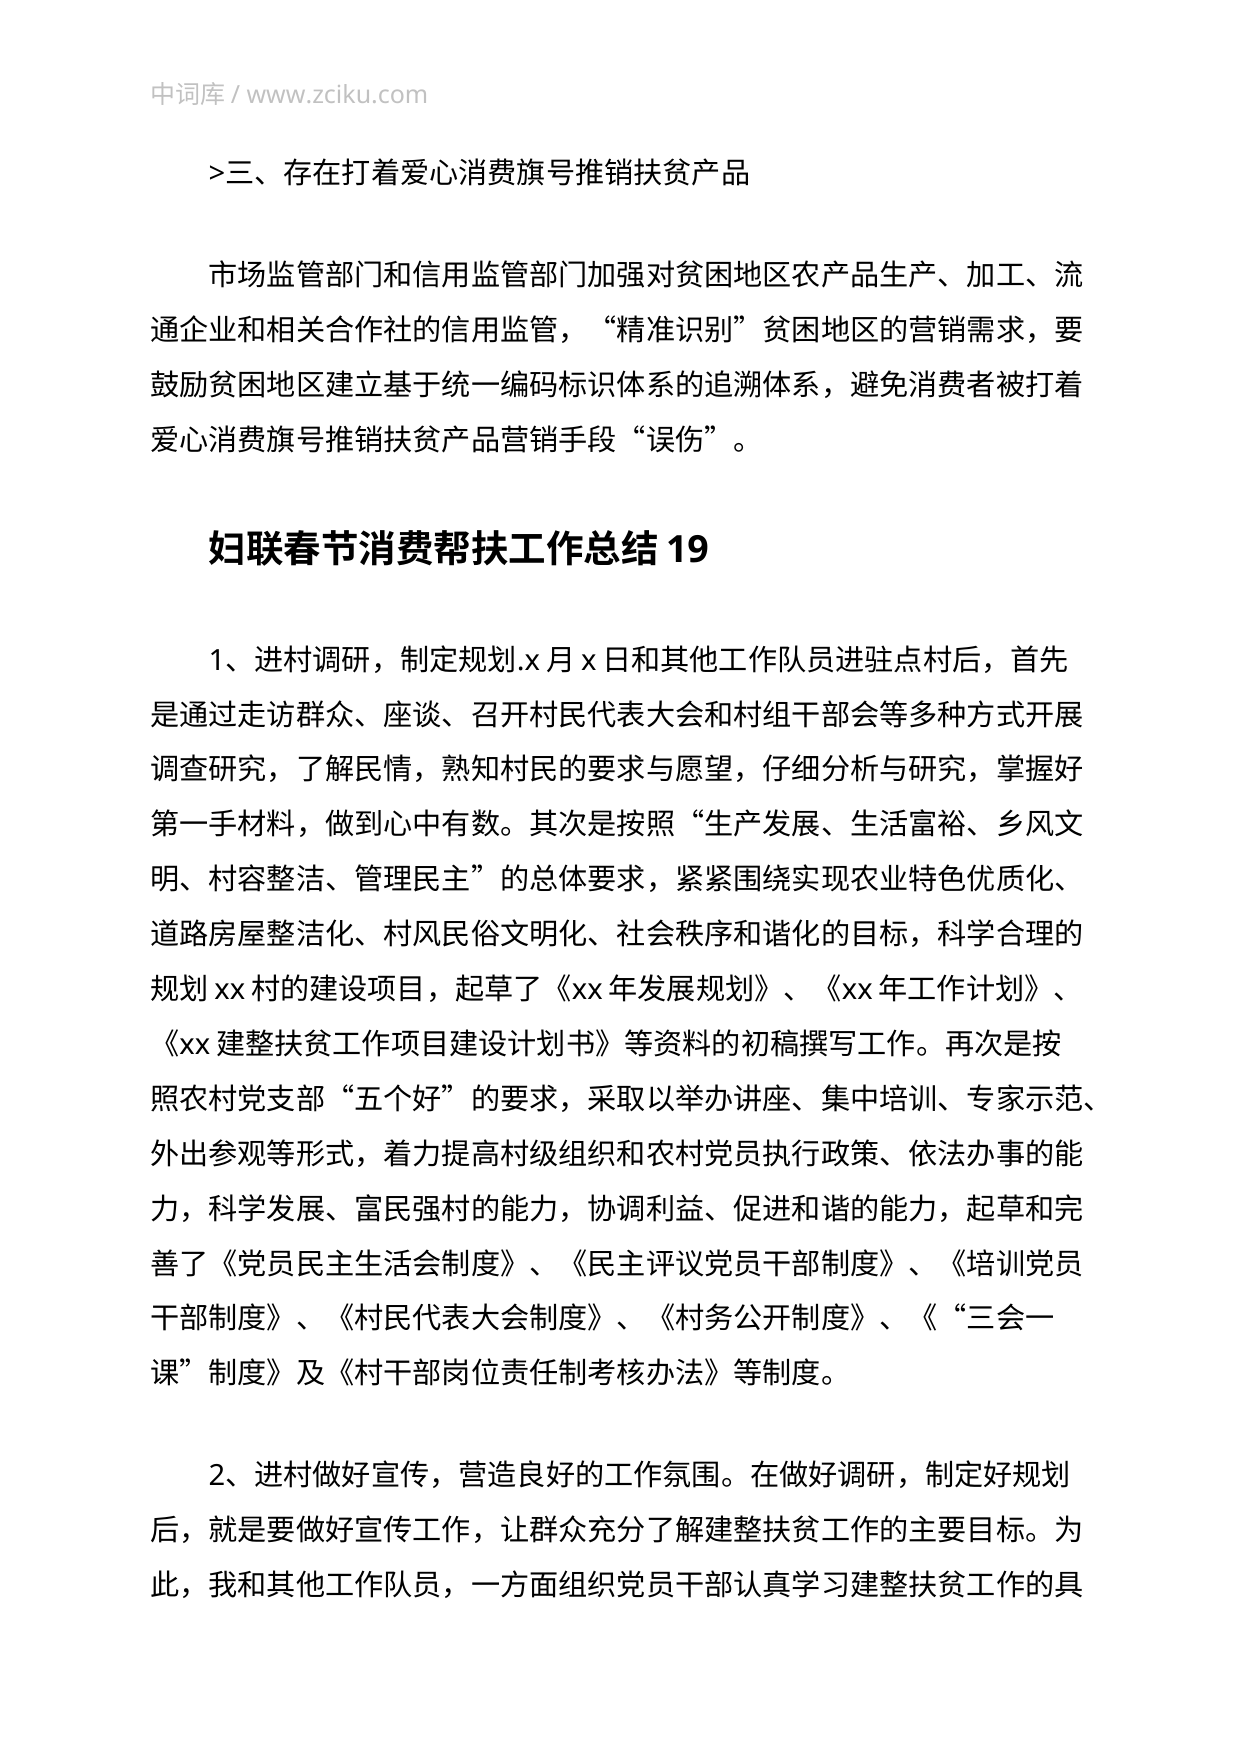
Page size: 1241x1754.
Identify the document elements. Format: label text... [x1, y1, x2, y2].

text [150, 1452, 1090, 1604]
text 妇联春节消费帮扶工作总结19 [150, 518, 1090, 573]
text 市场监管部门和信用监管部门加强对贫困地区农产品生产、加工、流通企业和相关合作社的信用监管，“精准识别”贫困地区的营销需求，要鼓励贫困地区建立基于统一编码标识体系的追溯体系，避免消费者被打着爱心消费旗号推销扶贫产品营销手段“误伤”。 [150, 252, 1090, 459]
text 1、进村调研，制定规划.x月x日和其他工作队员进驻点村后，首先是通过走访群众、座谈、召开村民代表大会和村组干部会等多种方式开展调查研究，了解民情，熟知村民的要求与愿望，仔细分析与研究，掌握好第一手材料，做到心中有数。其次是按照“生产发展、生活富裕、乡风文明、村容整洁、管理民主”的总体要求，紧紧围绕实现农业特色优质化、道路房屋整洁化、村风民俗文明化、社会秩序和谐化的目标，科学合理的规划xx村的建设项目，起草了《xx年发展规划》、《xx年工作计划》、《xx建整扶贫工作项目建设计划书》等资料的初稿撰写工作。再次是按照农村党支部“五个好”的要求，采取以举办讲座、集中培训、专家示范、外出参观等形式，着力提高村级组织和农村党员执行政策、依法办事的能力，科学发展、富民强村的能力，协调利益、促进和谐的能力，起草和完善了《党员民主生活会制度》、《民主评议党员干部制度》、《培训党员干部制度》、《村民代表大会制度》、《村务公开制度》、《“三会一课”制度》及《村干部岗位责任制考核办法》等制度。 [150, 636, 1090, 1392]
text >三、存在打着爱心消费旗号推销扶贫产品 [150, 150, 1090, 192]
